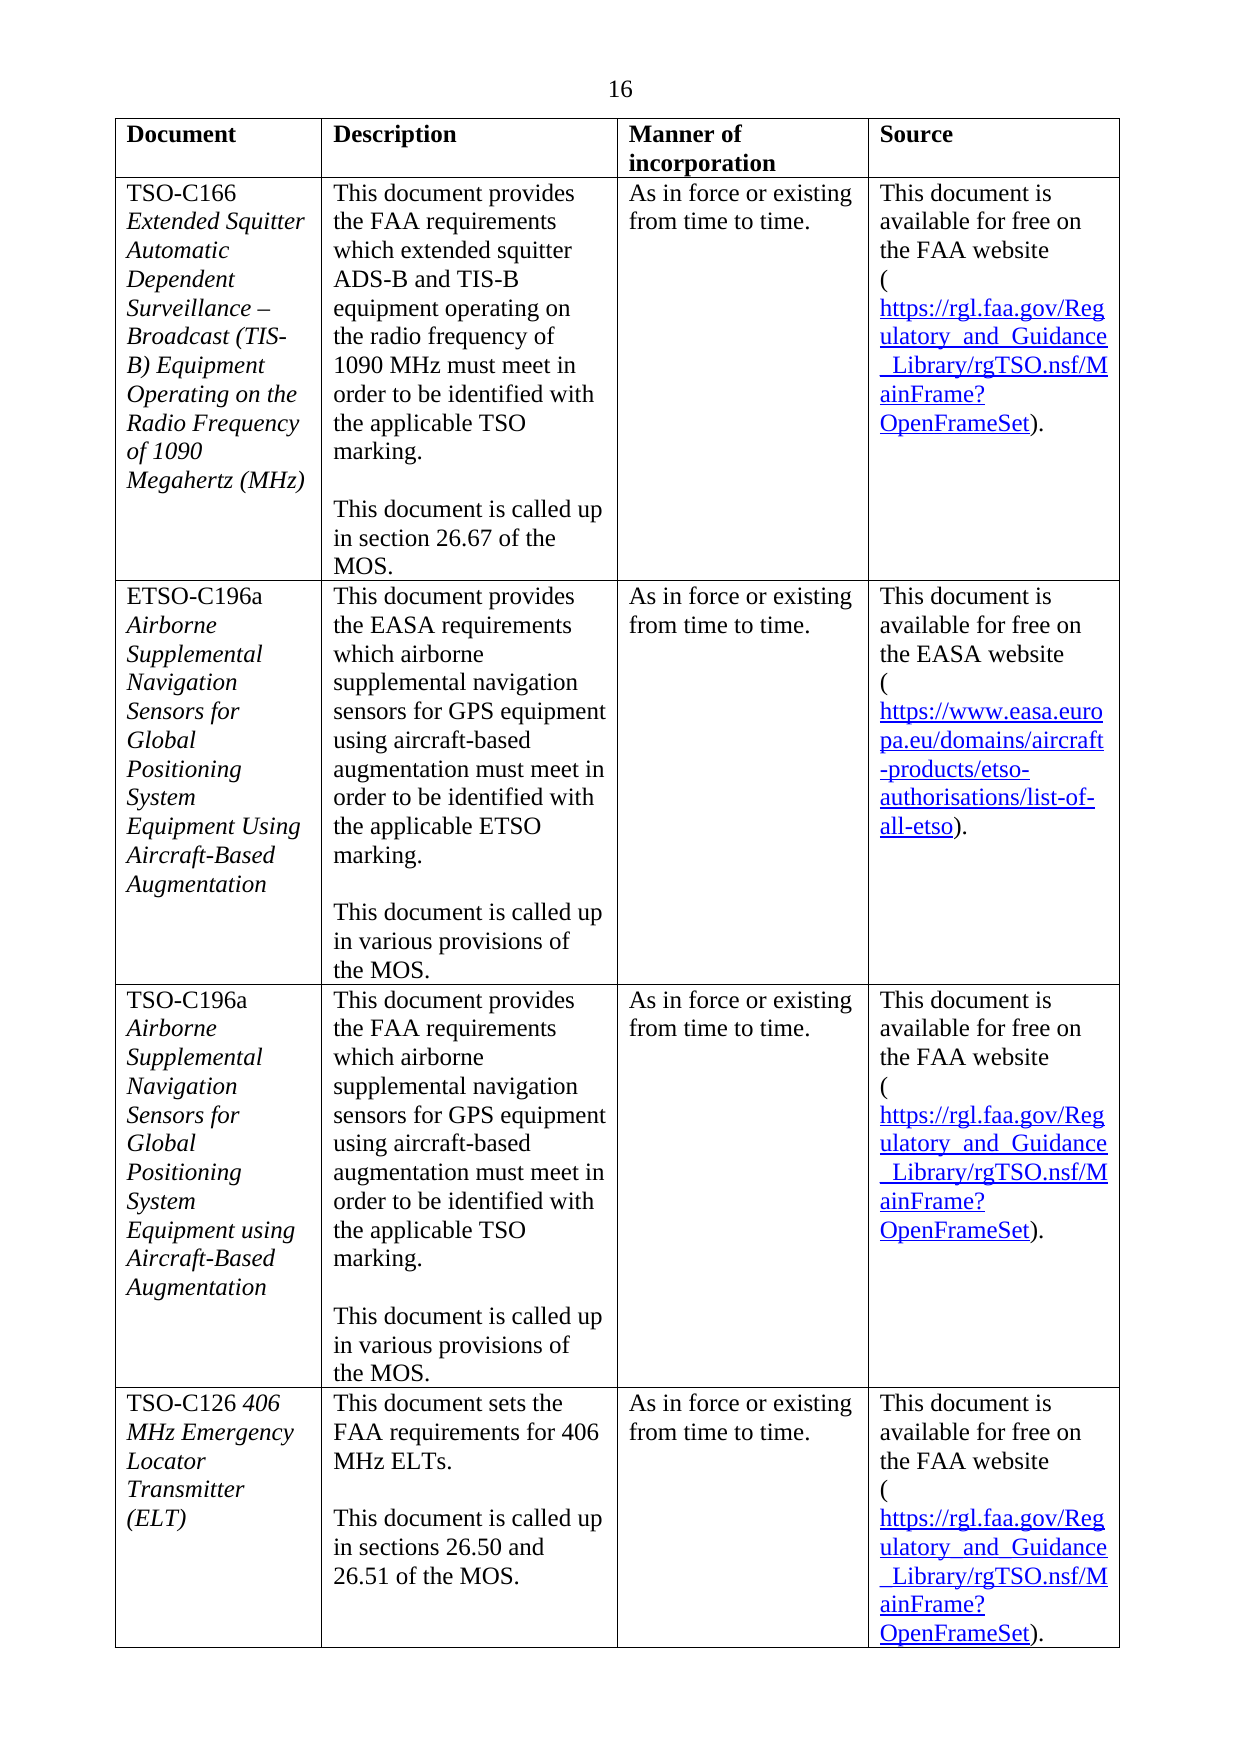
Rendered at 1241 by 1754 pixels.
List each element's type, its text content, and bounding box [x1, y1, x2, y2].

table_cell This document is available for free on the EASA website (https://www.easa.europa.eu/domains/aircraft-products/etso-authorisations/list-of-all-etso). [869, 581, 1119, 984]
table_header Manner of incorporation [618, 119, 868, 177]
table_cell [618, 1388, 868, 1647]
table_header Document [116, 119, 321, 177]
table_cell TSO-C166 Extended Squitter Automatic Dependent Surveillance – Broadcast (TIS-B) Equipment Operating on the Radio Frequency of 1090 Megahertz (MHz) [116, 178, 321, 580]
table_cell As in force or existing from time to time. [618, 985, 868, 1387]
table_cell This document is available for free on the FAA website (https://rgl.faa.gov/Regulatory_and_Guidance_Library/rgTSO.nsf/MainFrame?OpenFrameSet). [869, 1388, 1119, 1647]
table_cell As in force or existing from time to time. [618, 581, 868, 984]
table_cell TSO-C126 406 MHz Emergency Locator Transmitter (ELT) [116, 1388, 321, 1647]
table_cell This document provides the EASA requirements which airborne supplemental navigation sensors for GPS equipment using aircraft-based augmentation must meet in order to be identified with the applicable ETSO marking. This document is called up in various provisions of the MOS. [322, 581, 617, 984]
table_cell This document provides the FAA requirements which extended squitter ADS-B and TIS-B equipment operating on the radio frequency of 1090 MHz must meet in order to be identified with the applicable TSO marking. This document is called up in section 26.67 of the MOS. [322, 178, 617, 580]
table_header Source [869, 119, 1119, 177]
table_cell ETSO-C196a Airborne Supplemental Navigation Sensors for Global Positioning System Equipment Using Aircraft-Based Augmentation [116, 581, 321, 984]
table_cell This document sets the FAA requirements for 406 MHz ELTs. This document is called up in sections 26.50 and 26.51 of the MOS. [322, 1388, 617, 1647]
table_cell This document is available for free on the FAA website (https://rgl.faa.gov/Regulatory_and_Guidance_Library/rgTSO.nsf/MainFrame?OpenFrameSet). [869, 178, 1119, 580]
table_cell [618, 178, 868, 580]
table_header Description [322, 119, 617, 177]
table_cell This document provides the FAA requirements which airborne supplemental navigation sensors for GPS equipment using aircraft-based augmentation must meet in order to be identified with the applicable TSO marking. This document is called up in various provisions of the MOS. [322, 985, 617, 1387]
table_cell This document is available for free on the FAA website (https://rgl.faa.gov/Regulatory_and_Guidance_Library/rgTSO.nsf/MainFrame?OpenFrameSet). [869, 985, 1119, 1387]
table_cell TSO-C196a Airborne Supplemental Navigation Sensors for Global Positioning System Equipment using Aircraft-Based Augmentation [116, 985, 321, 1387]
